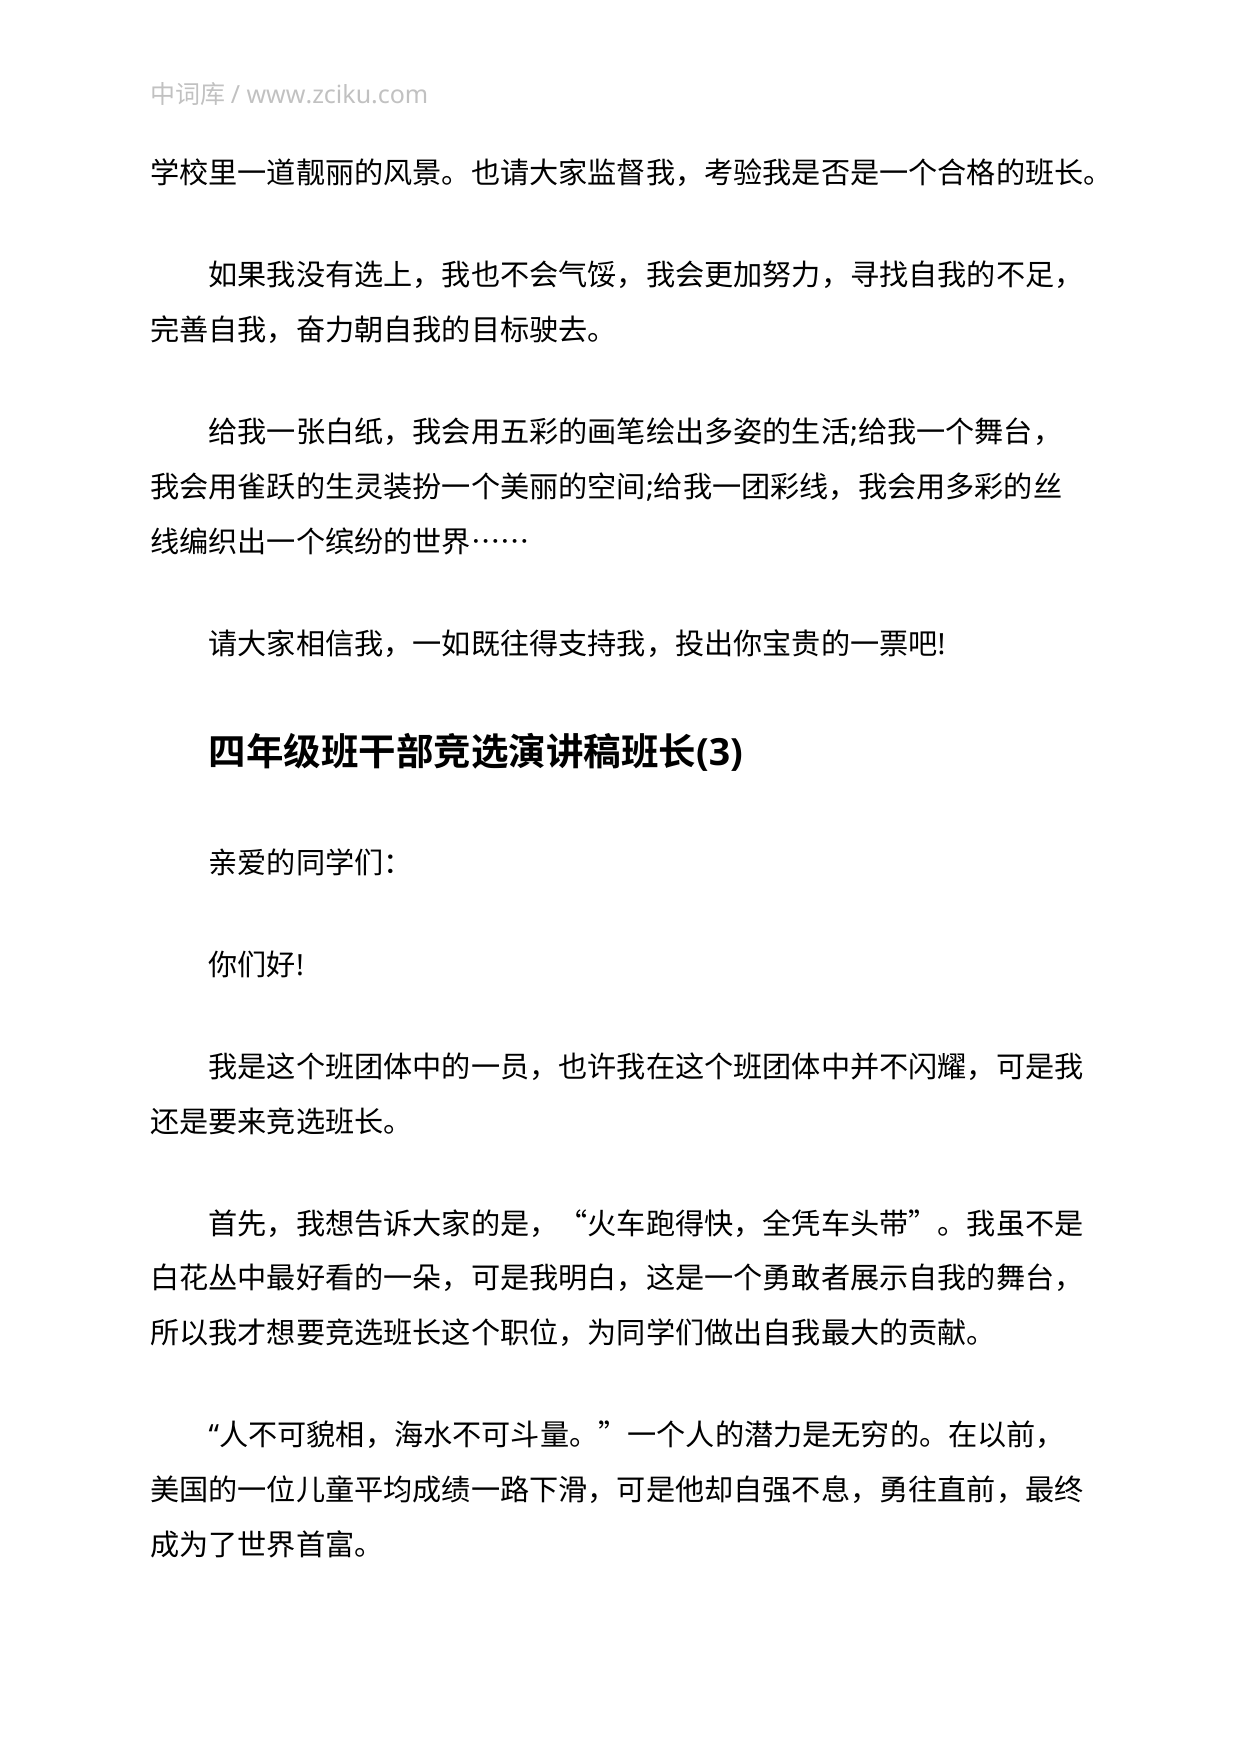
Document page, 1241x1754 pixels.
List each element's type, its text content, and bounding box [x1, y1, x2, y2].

text 我是这个班团体中的一员，也许我在这个班团体中并不闪耀，可是我还是要来竞选班长。 [150, 1043, 1090, 1141]
text 亲爱的同学们： [150, 840, 1090, 882]
text 给我一张白纸，我会用五彩的画笔绘出多姿的生活;给我一个舞台，我会用雀跃的生灵装扮一个美丽的空间;给我一团彩线，我会用多彩的丝线编织出一个缤纷的世界…… [150, 408, 1090, 561]
text 如果我没有选上，我也不会气馁，我会更加努力，寻找自我的不足，完善自我，奋力朝自我的目标驶去。 [150, 252, 1090, 349]
text 你们好! [150, 942, 1090, 984]
text 首先，我想告诉大家的是，“火车跑得快，全凭车头带”。我虽不是白花丛中最好看的一朵，可是我明白，这是一个勇敢者展示自我的舞台，所以我才想要竞选班长这个职位，为同学们做出自我最大的贡献。 [150, 1200, 1090, 1352]
text “人不可貌相，海水不可斗量。”一个人的潜力是无穷的。在以前，美国的一位儿童平均成绩一路下滑，可是他却自强不息，勇往直前，最终成为了世界首富。 [150, 1412, 1090, 1564]
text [150, 150, 1090, 192]
text 请大家相信我，一如既往得支持我，投出你宝贵的一票吧! [150, 620, 1090, 663]
text 四年级班干部竞选演讲稿班长(3) [150, 722, 1090, 777]
